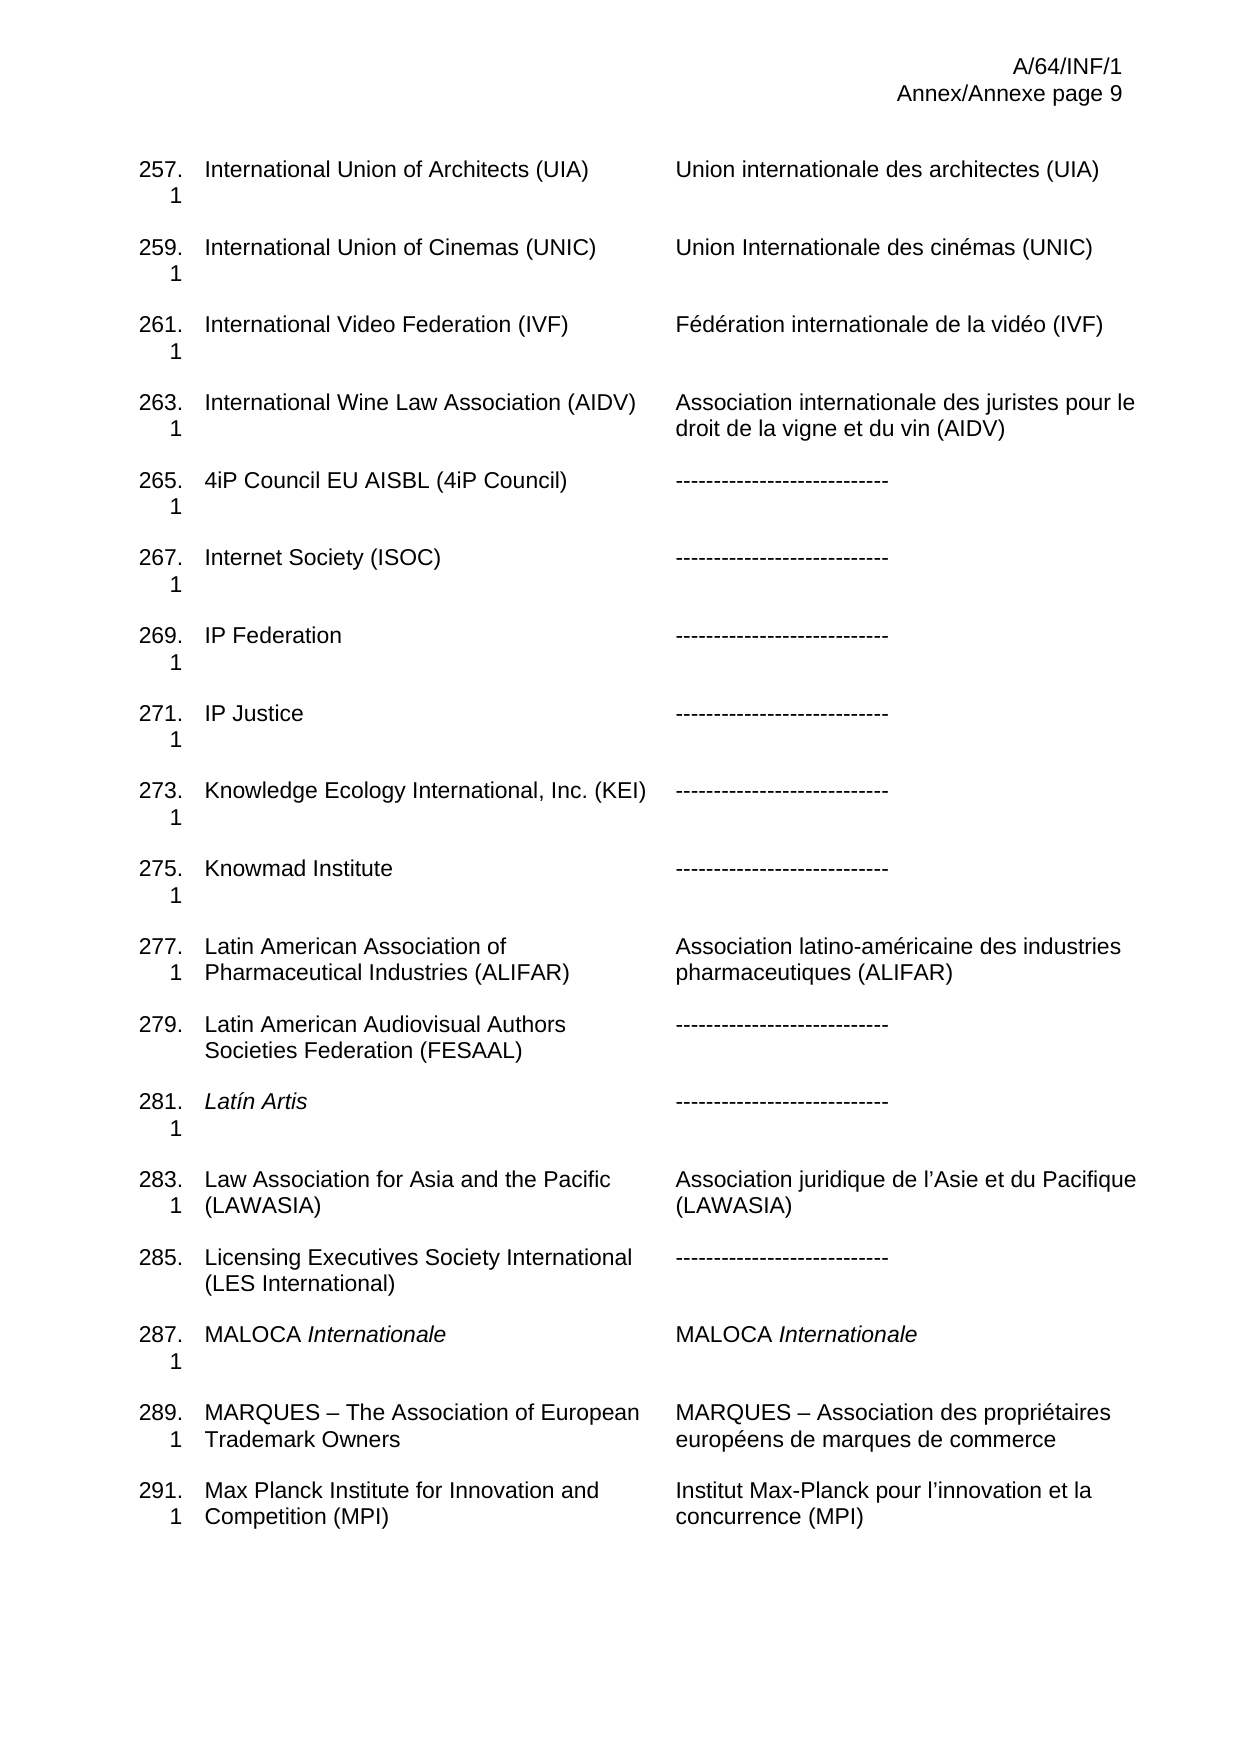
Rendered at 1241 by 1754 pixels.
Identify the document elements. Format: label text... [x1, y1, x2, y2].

table_cell Max Planck Institute for Innovation and Competition (MPI) [193, 1477, 664, 1554]
table_cell IP Federation [193, 622, 664, 700]
table_cell Latin American Audiovisual Authors Societies Federation (FESAAL) [193, 1011, 664, 1088]
table_cell ---------------------------- [664, 622, 1189, 700]
table_cell ---------------------------- [664, 467, 1189, 544]
table_cell ---------------------------- [664, 544, 1189, 622]
table_cell ---------------------------- [664, 700, 1189, 777]
table_cell 1 [83, 467, 193, 544]
table_cell 1 [83, 1399, 193, 1477]
table_cell Law Association for Asia and the Pacific (LAWASIA) [193, 1166, 664, 1244]
table_cell 1 [83, 1321, 193, 1399]
table_cell 1 [83, 933, 193, 1011]
table_cell [83, 1011, 193, 1088]
table_cell ---------------------------- [664, 1088, 1189, 1166]
table_cell 1 [83, 311, 193, 389]
table_cell Fédération internationale de la vidéo (IVF) [664, 311, 1189, 389]
table_cell Union internationale des architectes (UIA) [664, 156, 1189, 233]
table_cell Institut Max-Planck pour l’innovation et la concurrence (MPI) [664, 1477, 1189, 1554]
table_cell MALOCA Internationale [664, 1321, 1189, 1399]
table_cell 1 [83, 855, 193, 933]
table_cell ---------------------------- [664, 1244, 1189, 1321]
table_cell 1 [83, 156, 193, 233]
table_cell International Union of Architects (UIA) [193, 156, 664, 233]
table_cell ---------------------------- [664, 855, 1189, 933]
table_cell MARQUES – Association des propriétaires européens de marques de commerce [664, 1399, 1189, 1477]
table_cell IP Justice [193, 700, 664, 777]
table_cell 4iP Council EU AISBL (4iP Council) [193, 467, 664, 544]
table_cell 1 [83, 778, 193, 855]
table_cell 1 [83, 544, 193, 622]
table_cell International Video Federation (IVF) [193, 311, 664, 389]
table_cell International Union of Cinemas (UNIC) [193, 234, 664, 311]
table_cell International Wine Law Association (AIDV) [193, 389, 664, 467]
table_cell Licensing Executives Society International (LES International) [193, 1244, 664, 1321]
table_cell Association juridique de l’Asie et du Pacifique (LAWASIA) [664, 1166, 1189, 1244]
table_cell Internet Society (ISOC) [193, 544, 664, 622]
table_cell Association latino-américaine des industries pharmaceutiques (ALIFAR) [664, 933, 1189, 1011]
table_cell 1 [83, 1088, 193, 1166]
table_cell Union Internationale des cinémas (UNIC) [664, 234, 1189, 311]
table_cell Association internationale des juristes pour le droit de la vigne et du vin (AIDV) [664, 389, 1189, 467]
table_cell MALOCA Internationale [193, 1321, 664, 1399]
table_cell 1 [83, 700, 193, 777]
table_cell 1 [83, 234, 193, 311]
table_cell ---------------------------- [664, 1011, 1189, 1088]
table_cell Latín Artis [193, 1088, 664, 1166]
table_cell 1 [83, 389, 193, 467]
table_cell 1 [83, 1166, 193, 1244]
table_cell 1 [83, 622, 193, 700]
table_cell 1 [83, 1477, 193, 1554]
table_cell MARQUES – The Association of European Trademark Owners [193, 1399, 664, 1477]
table_cell Latin American Association of Pharmaceutical Industries (ALIFAR) [193, 933, 664, 1011]
table_cell ---------------------------- [664, 778, 1189, 855]
table_cell Knowmad Institute [193, 855, 664, 933]
table_cell [83, 1244, 193, 1321]
table_cell Knowledge Ecology International, Inc. (KEI) [193, 778, 664, 855]
